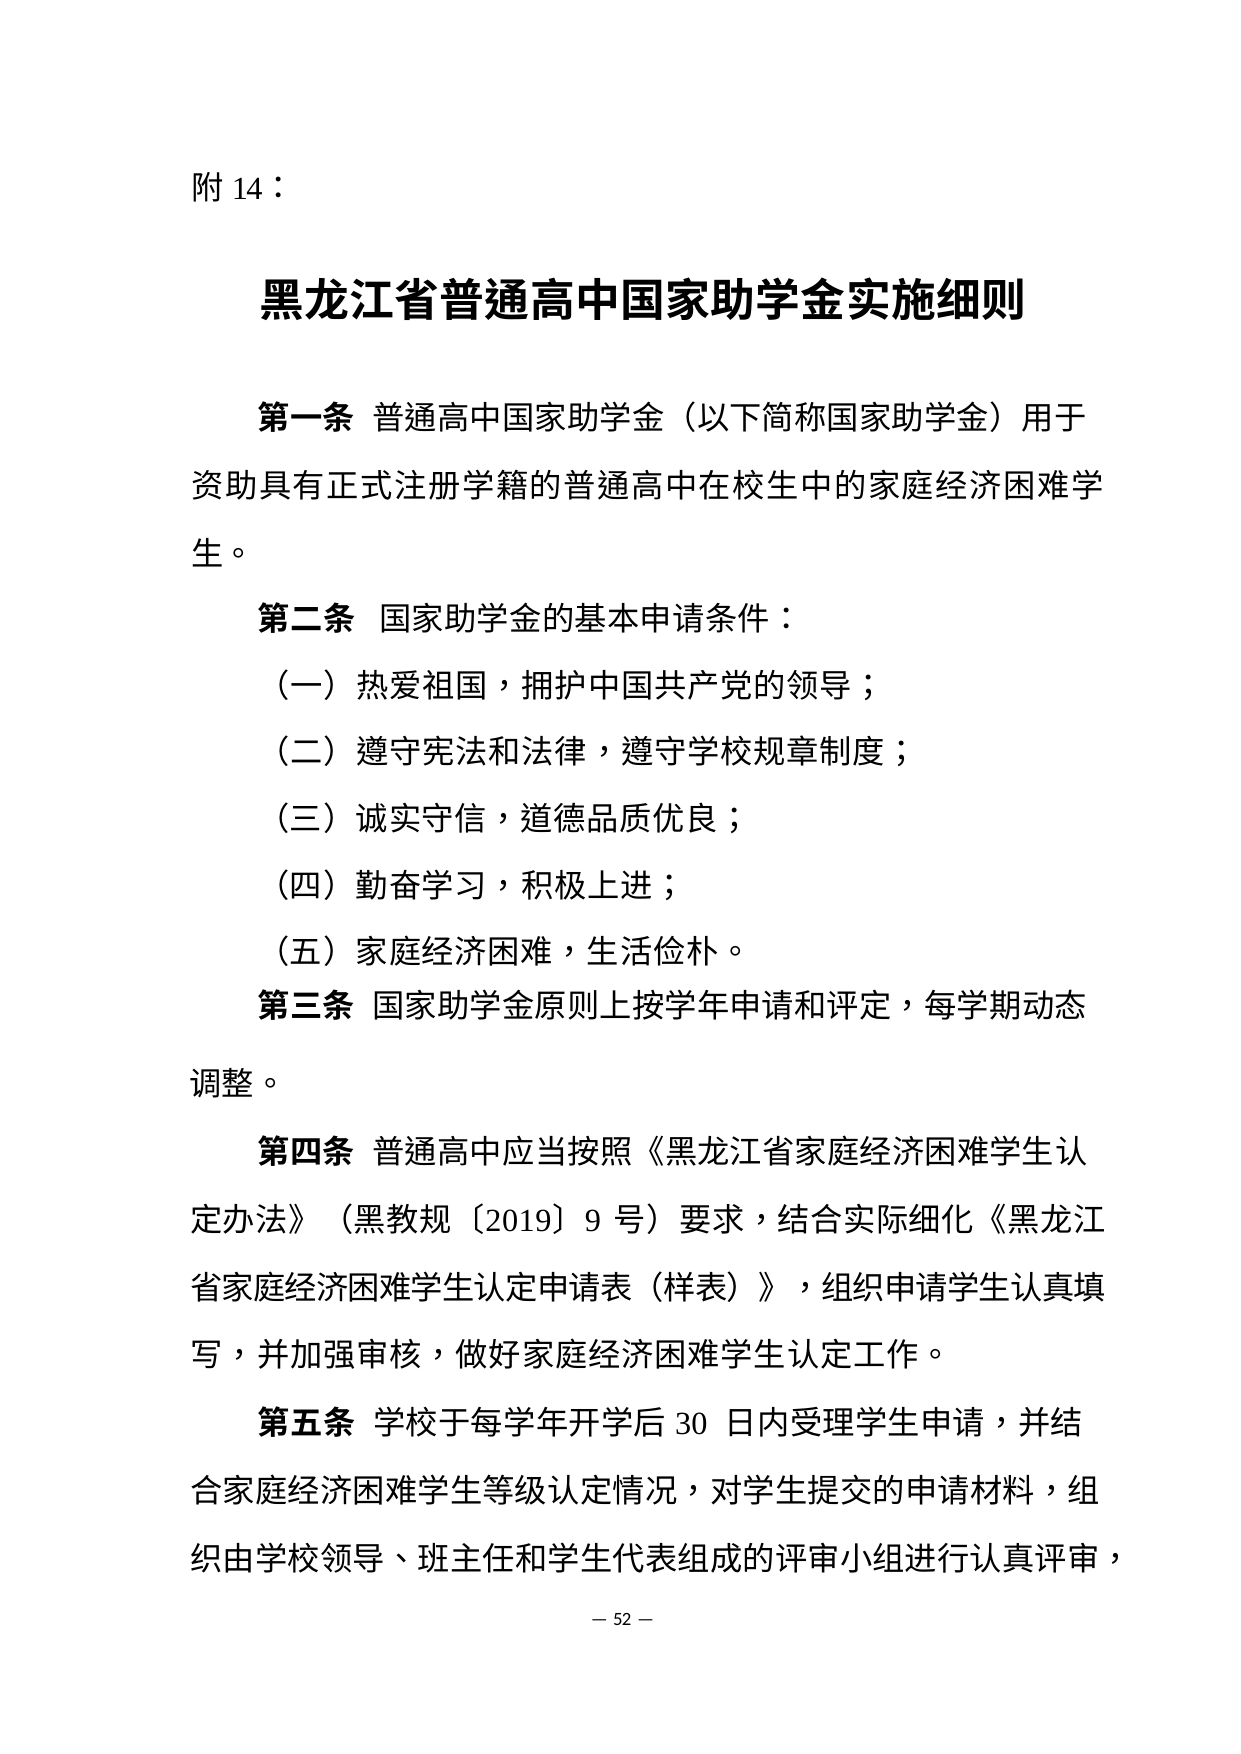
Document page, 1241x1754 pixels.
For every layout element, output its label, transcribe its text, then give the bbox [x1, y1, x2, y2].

text 附 14： [191, 166, 1132, 208]
text （二）遵守宪法和法律，遵守学校规章制度； [257, 731, 1132, 772]
text 第二条 国家助学金的基本申请条件： [258, 597, 1132, 639]
text （一）热爱祖国，拥护中国共产党的领导； [257, 664, 1132, 706]
text 调整。 [189, 1062, 1132, 1104]
text 第一条 普通高中国家助学金（以下简称国家助学金）用于 资助具有正式注册学籍的普通高中在校生中的家庭经济困难学 [191, 395, 1106, 507]
text （三）诚实守信，道德品质优良； [257, 797, 1132, 839]
text 第五条 学校于每学年开学后 30 日内受理学生申请，并结 合家庭经济困难学生等级认定情况，对学生提交的申请材料，组 织由学校领导、班主任和学生代表组成的评审小组进行认真评审， [190, 1399, 1132, 1580]
text 生。 [191, 531, 1132, 574]
text 第三条 国家助学金原则上按学年申请和评定，每学期动态 [258, 997, 1132, 1062]
text 写，并加强审核，做好家庭经济困难学生认定工作。 [191, 1333, 1132, 1374]
text 黑龙江省普通高中国家助学金实施细则 [259, 270, 1132, 333]
text （五）家庭经济困难，生活俭朴。 [257, 931, 1132, 972]
text 第四条 普通高中应当按照《黑龙江省家庭经济困难学生认 定办法》（黑教规〔2019〕9 号）要求，结合实际细化《黑龙江 省家庭经济困难学生认定申请表（样表）》，组织申请学生认真填 [190, 1129, 1106, 1309]
text （四）勤奋学习，积极上进； [257, 864, 1132, 906]
